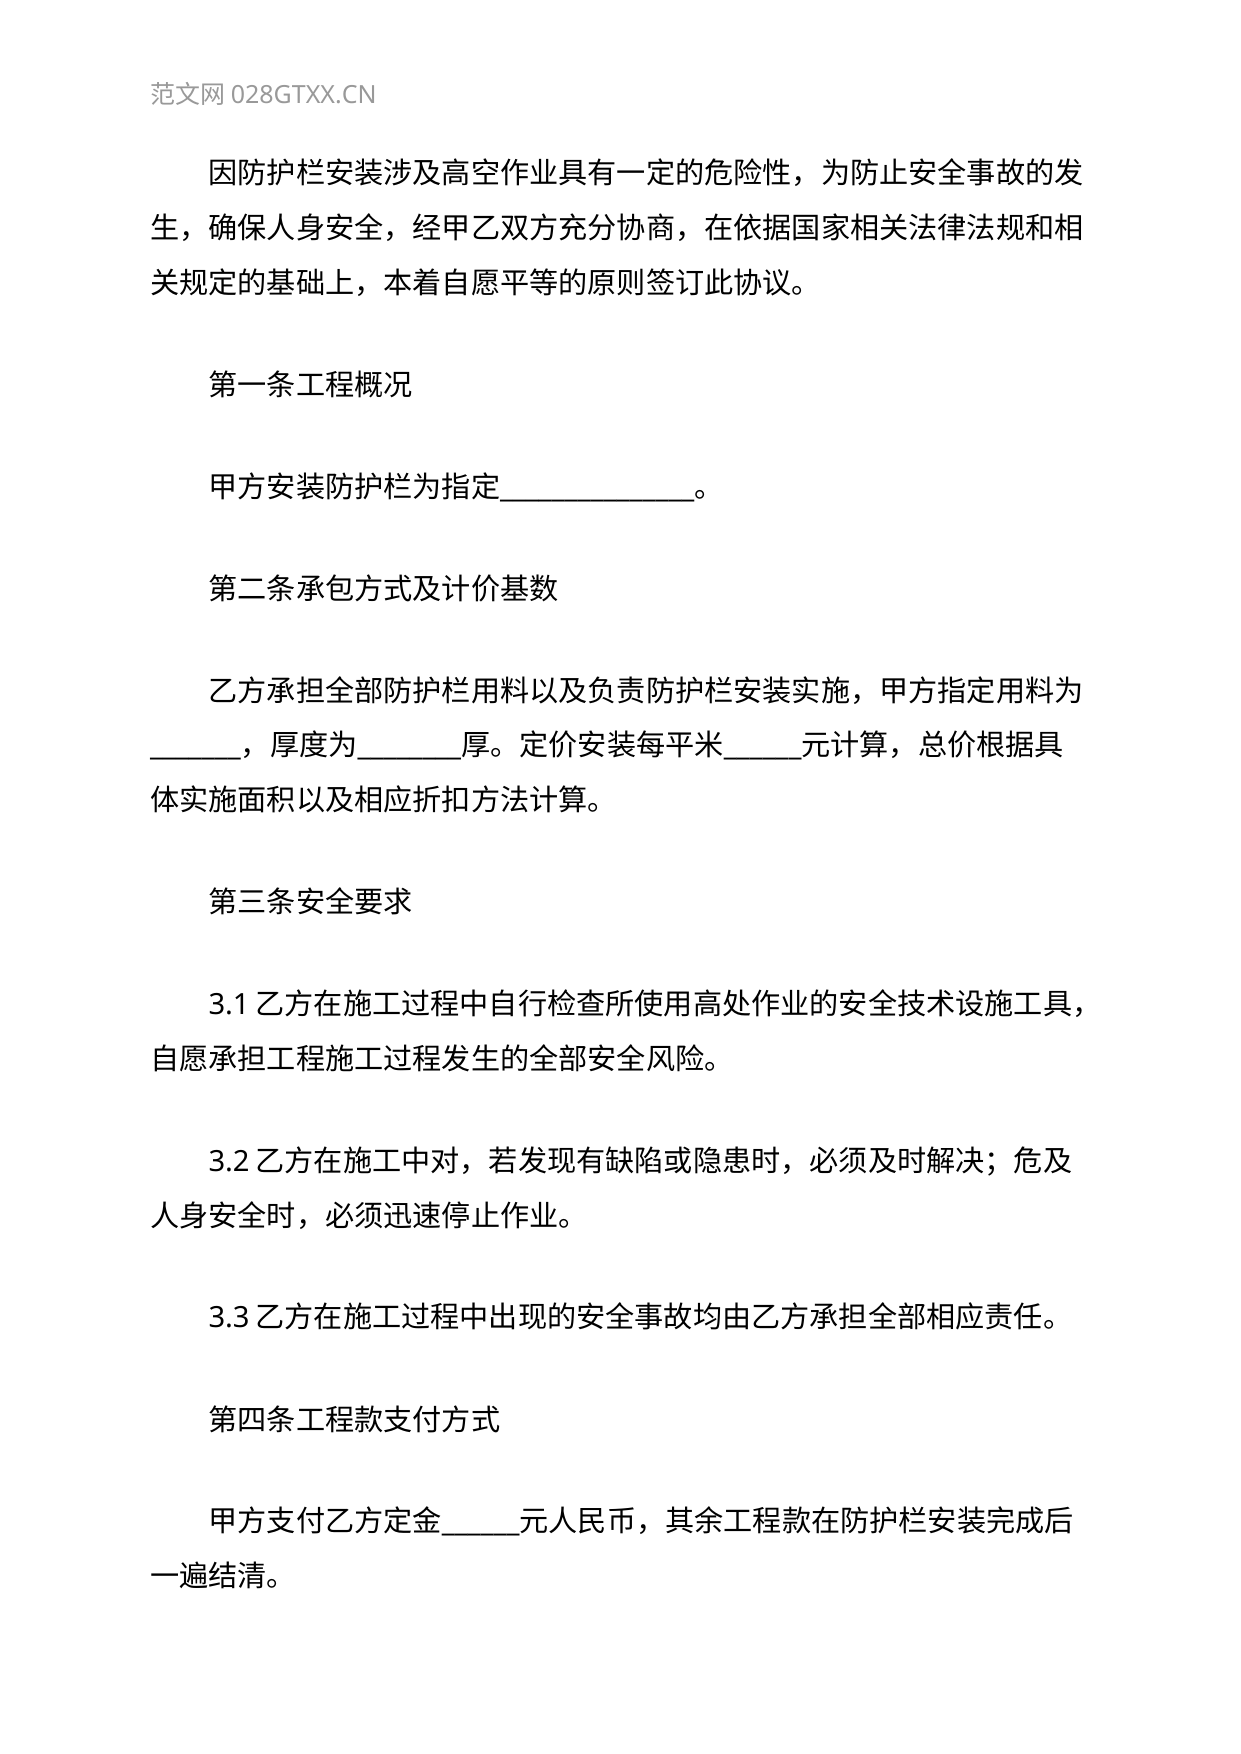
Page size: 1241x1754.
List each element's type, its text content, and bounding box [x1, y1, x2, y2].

text 3.2乙方在施工中对，若发现有缺陷或隐患时，必须及时解决；危及人身安全时，必须迅速停止作业。 [150, 1137, 1090, 1234]
text 甲方支付乙方定金______元人民币，其余工程款在防护栏安装完成后一遍结清。 [150, 1498, 1090, 1595]
text 乙方承担全部防护栏用料以及负责防护栏安装实施，甲方指定用料为_______，厚度为________厚。定价安装每平米______元计算，总价根据具体实施面积以及相应折扣方法计算。 [150, 667, 1090, 819]
text 甲方安装防护栏为指定_______________。 [150, 463, 1090, 506]
text 3.3乙方在施工过程中出现的安全事故均由乙方承担全部相应责任。 [150, 1294, 1090, 1336]
text 3.1乙方在施工过程中自行检查所使用高处作业的安全技术设施工具，自愿承担工程施工过程发生的全部安全风险。 [150, 981, 1090, 1078]
text 因防护栏安装涉及高空作业具有一定的危险性，为防止安全事故的发生，确保人身安全，经甲乙双方充分协商，在依据国家相关法律法规和相关规定的基础上，本着自愿平等的原则签订此协议。 [150, 150, 1090, 302]
text 第四条工程款支付方式 [150, 1396, 1090, 1438]
text 第二条承包方式及计价基数 [150, 565, 1090, 608]
text 第三条安全要求 [150, 879, 1090, 921]
text 第一条工程概况 [150, 362, 1090, 404]
